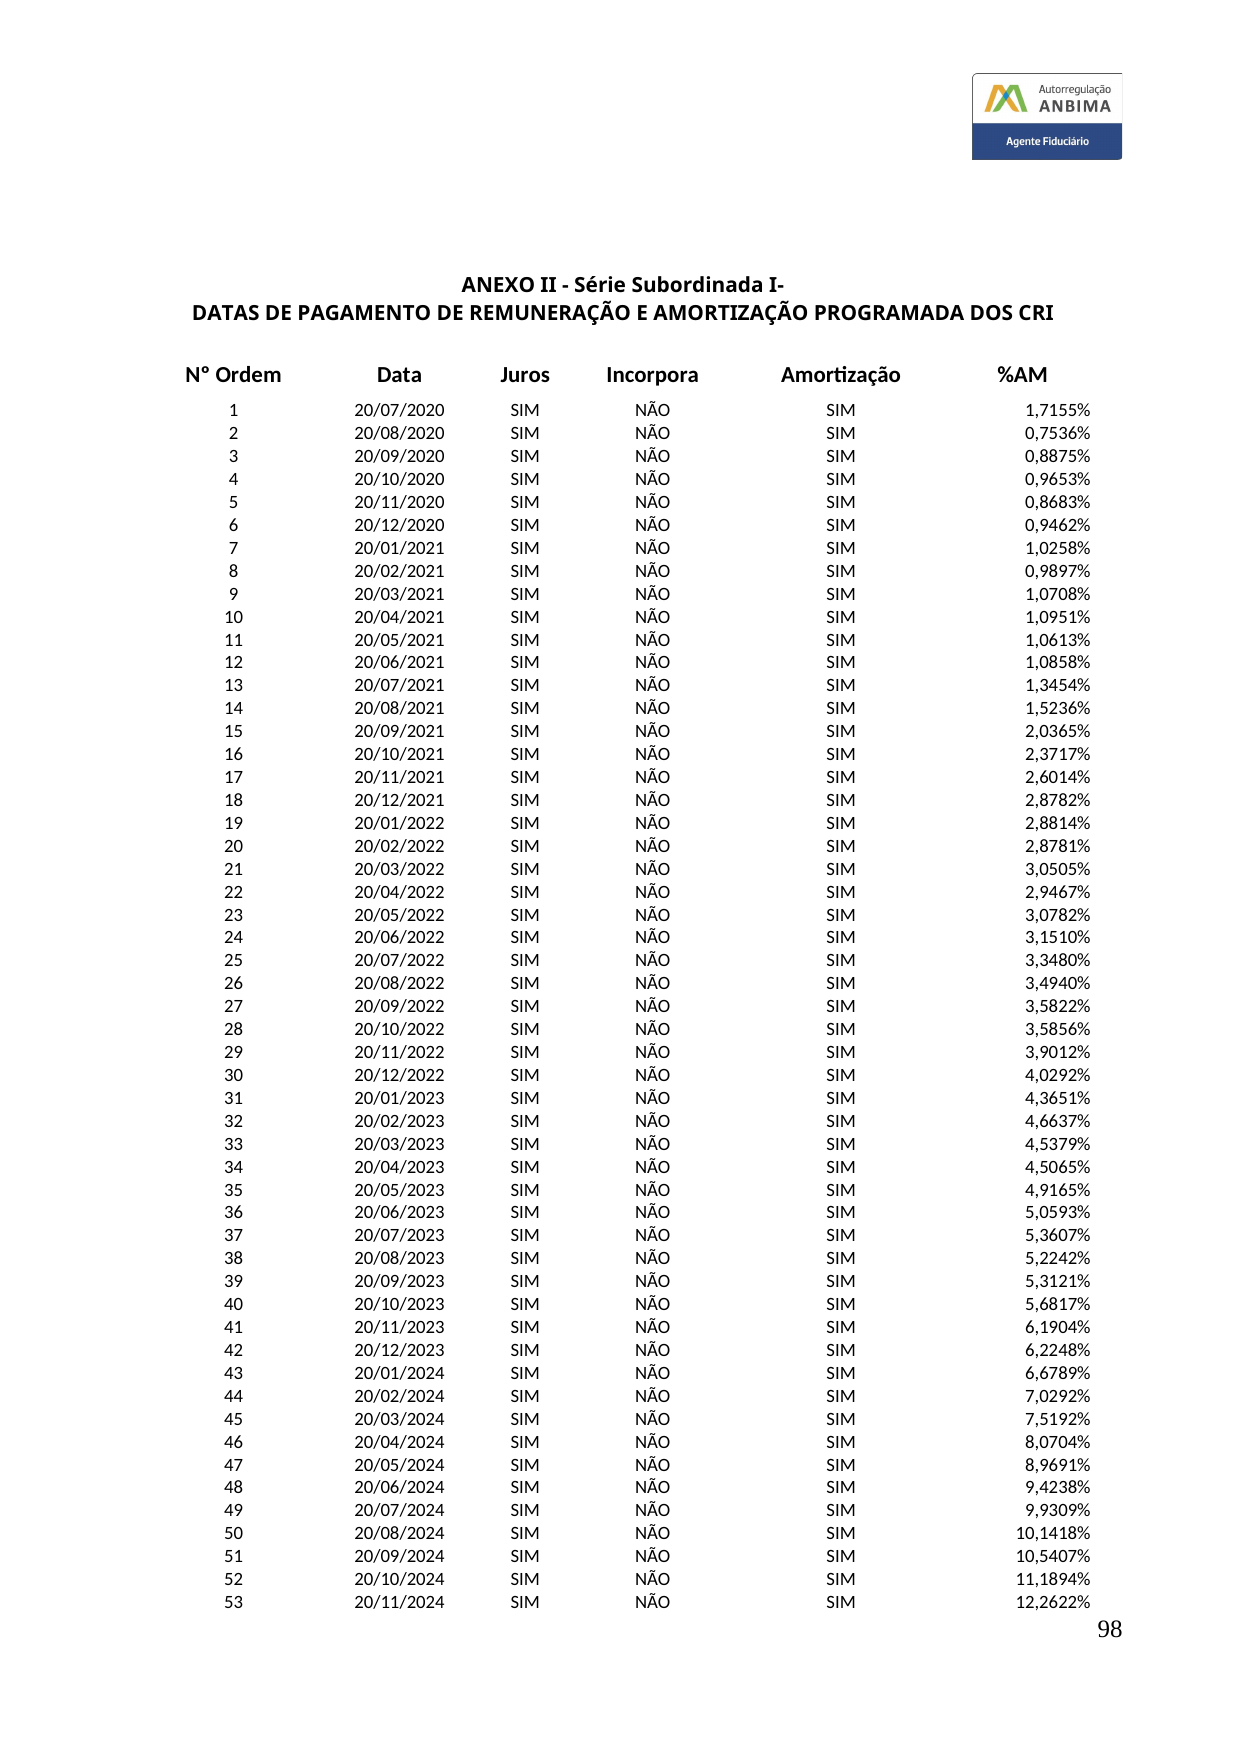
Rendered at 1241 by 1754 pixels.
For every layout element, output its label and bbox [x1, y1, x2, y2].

picture [972, 73, 1123, 160]
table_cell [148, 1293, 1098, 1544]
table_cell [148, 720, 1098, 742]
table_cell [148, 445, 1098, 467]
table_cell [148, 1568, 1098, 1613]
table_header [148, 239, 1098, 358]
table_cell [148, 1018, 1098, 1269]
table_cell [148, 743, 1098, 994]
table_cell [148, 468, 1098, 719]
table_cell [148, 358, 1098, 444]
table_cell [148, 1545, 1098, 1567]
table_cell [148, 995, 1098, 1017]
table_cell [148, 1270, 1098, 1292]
